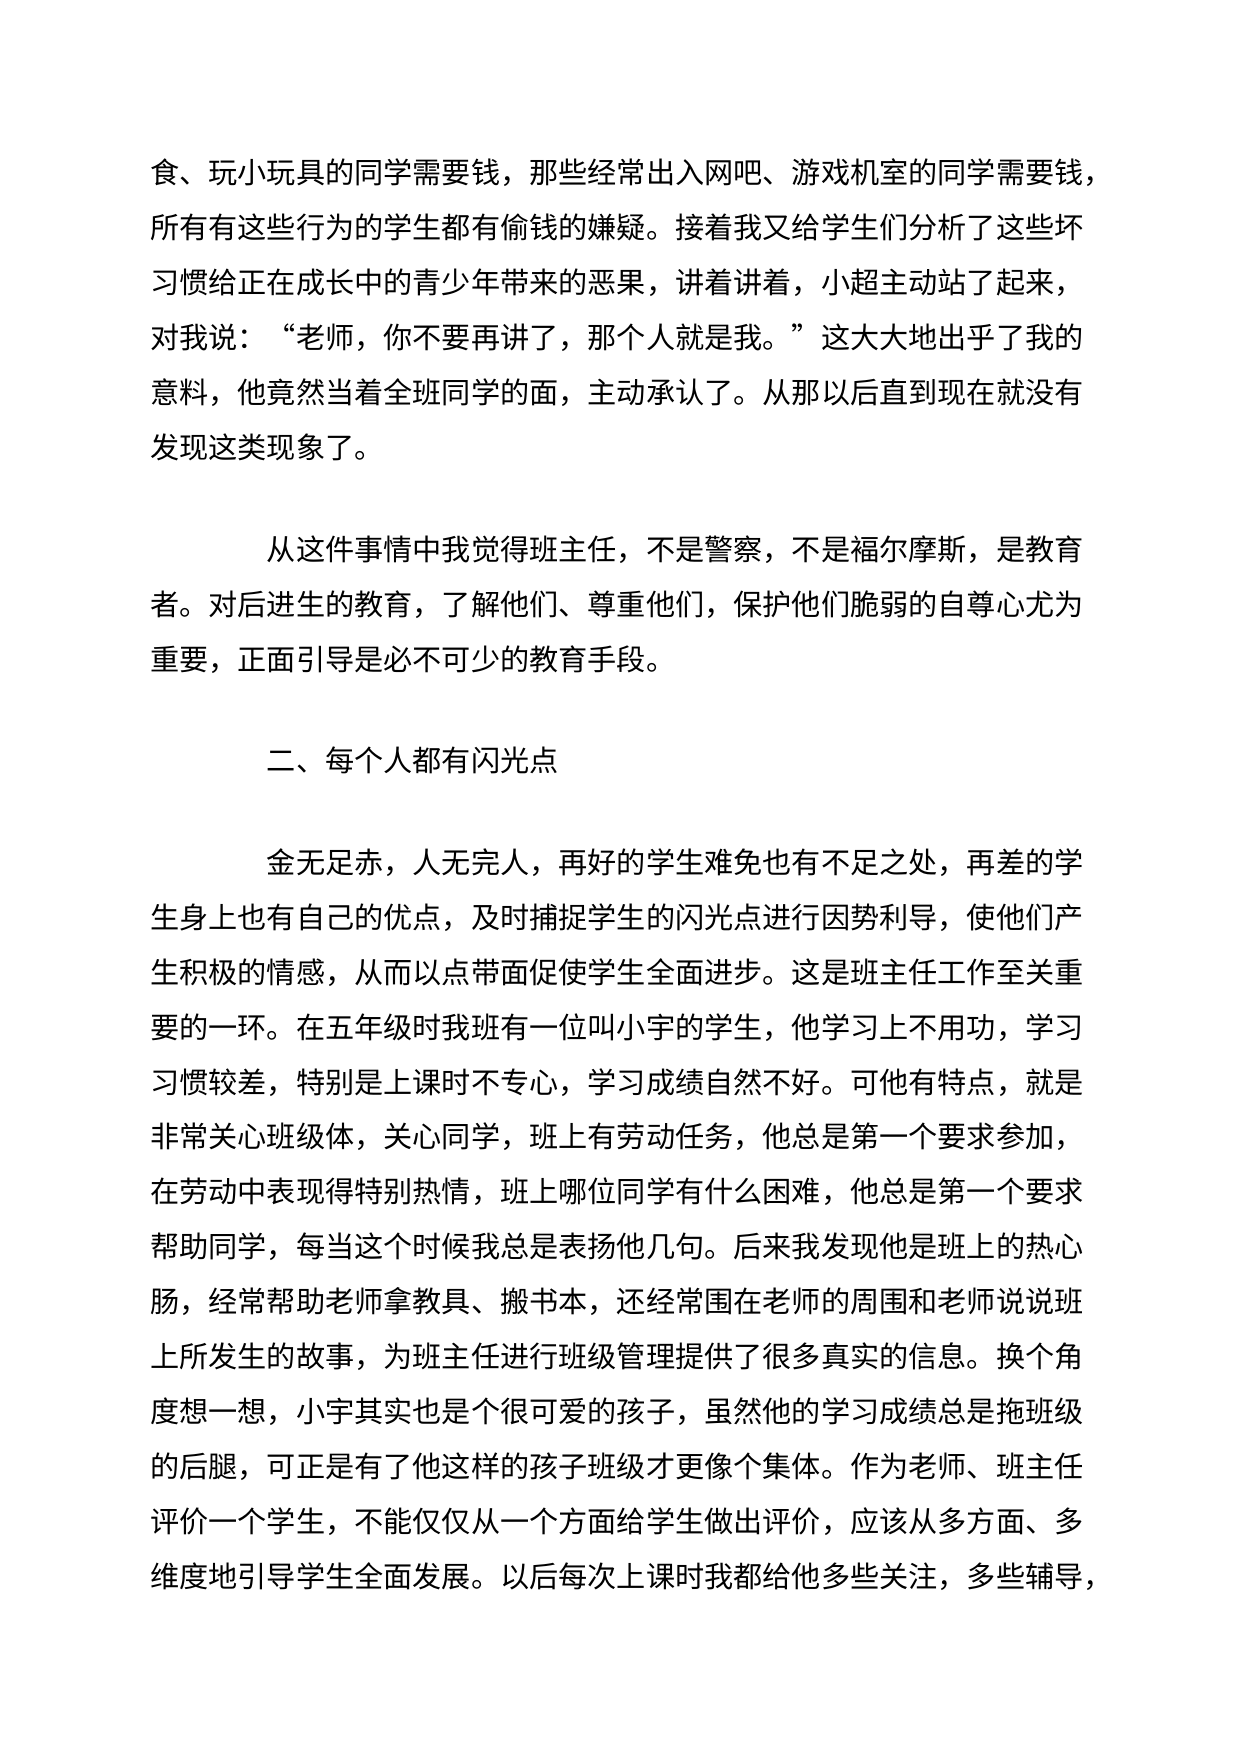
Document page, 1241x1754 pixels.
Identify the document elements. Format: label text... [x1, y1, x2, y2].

text 从这件事情中我觉得班主任，不是警察，不是褔尔摩斯，是教育者。对后进生的教育，了解他们、尊重他们，保护他们脆弱的自尊心尤为重要，正面引导是必不可少的教育手段。 [150, 526, 1090, 678]
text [150, 150, 1090, 467]
text 二、每个人都有闪光点 [150, 738, 1090, 780]
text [150, 839, 1090, 1596]
